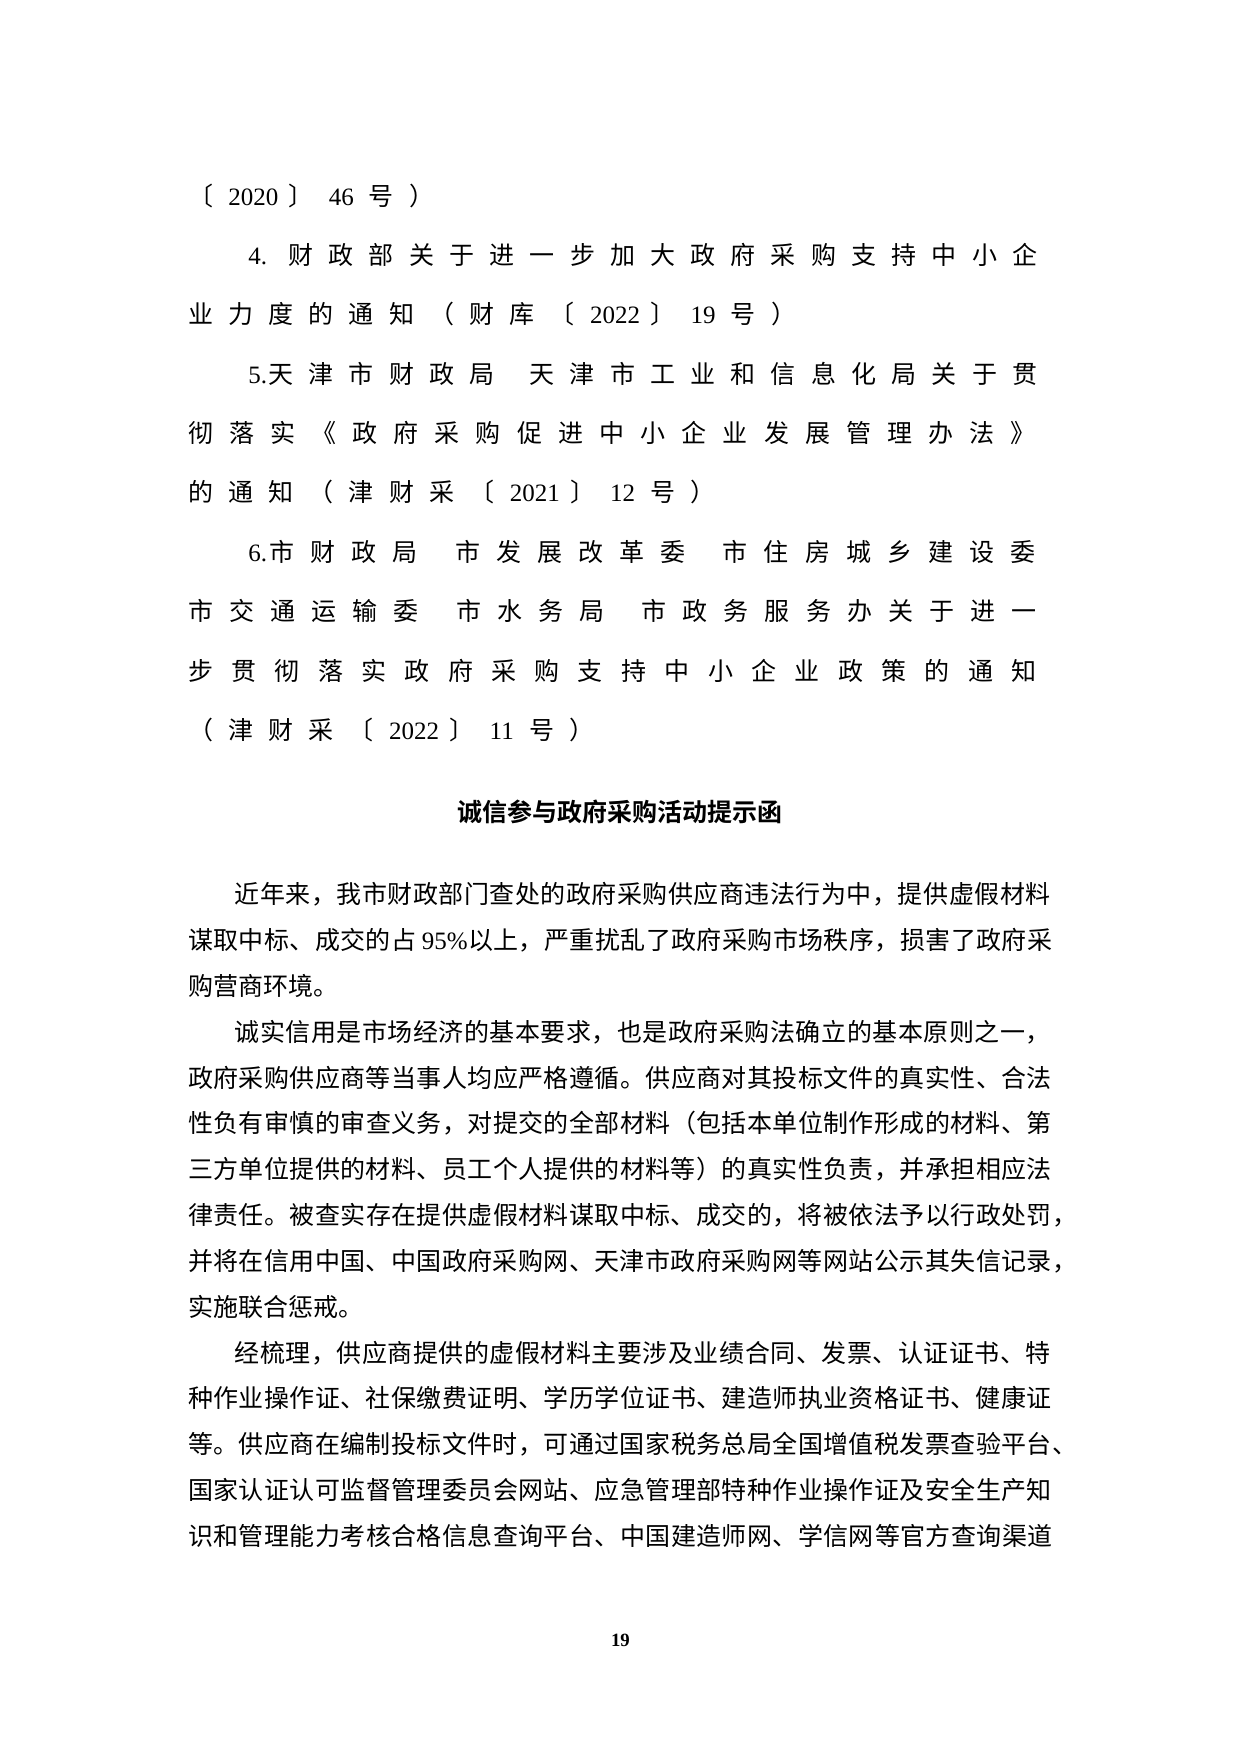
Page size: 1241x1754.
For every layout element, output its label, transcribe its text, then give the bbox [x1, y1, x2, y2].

text 5.天津市财政局 天津市工业和信息化局关于贯彻落实《政府采购促进中小企业发展管理办法》的通知（津财采〔2021〕12号） [188, 343, 1052, 521]
text 诚实信用是市场经济的基本要求，也是政府采购法确立的基本原则之一，政府采购供应商等当事人均应严格遵循。供应商对其投标文件的真实性、合法性负有审慎的审查义务，对提交的全部材料（包括本单位制作形成的材料、第三方单位提供的材料、员工个人提供的材料等）的真实性负责，并承担相应法律责任。被查实存在提供虚假材料谋取中标、成交的，将被依法予以行政处罚，并将在信用中国、中国政府采购网、天津市政府采购网等网站公示其失信记录，实施联合惩戒。 [188, 1004, 1052, 1325]
text 4. 财政部关于进一步加大政府采购支持中小企业力度的通知（财库〔2022〕19号） [188, 224, 1052, 343]
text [188, 1325, 1052, 1554]
text 诚信参与政府采购活动提示函 [188, 788, 1052, 829]
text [188, 164, 1052, 224]
text 6.市财政局 市发展改革委 市住房城乡建设委 市交通运输委 市水务局 市政务服务办关于进一步贯彻落实政府采购支持中小企业政策的通知（津财采〔2022〕11号） [188, 521, 1052, 758]
text 近年来，我市财政部门查处的政府采购供应商违法行为中，提供虚假材料谋取中标、成交的占95%以上，严重扰乱了政府采购市场秩序，损害了政府采购营商环境。 [188, 867, 1052, 1004]
